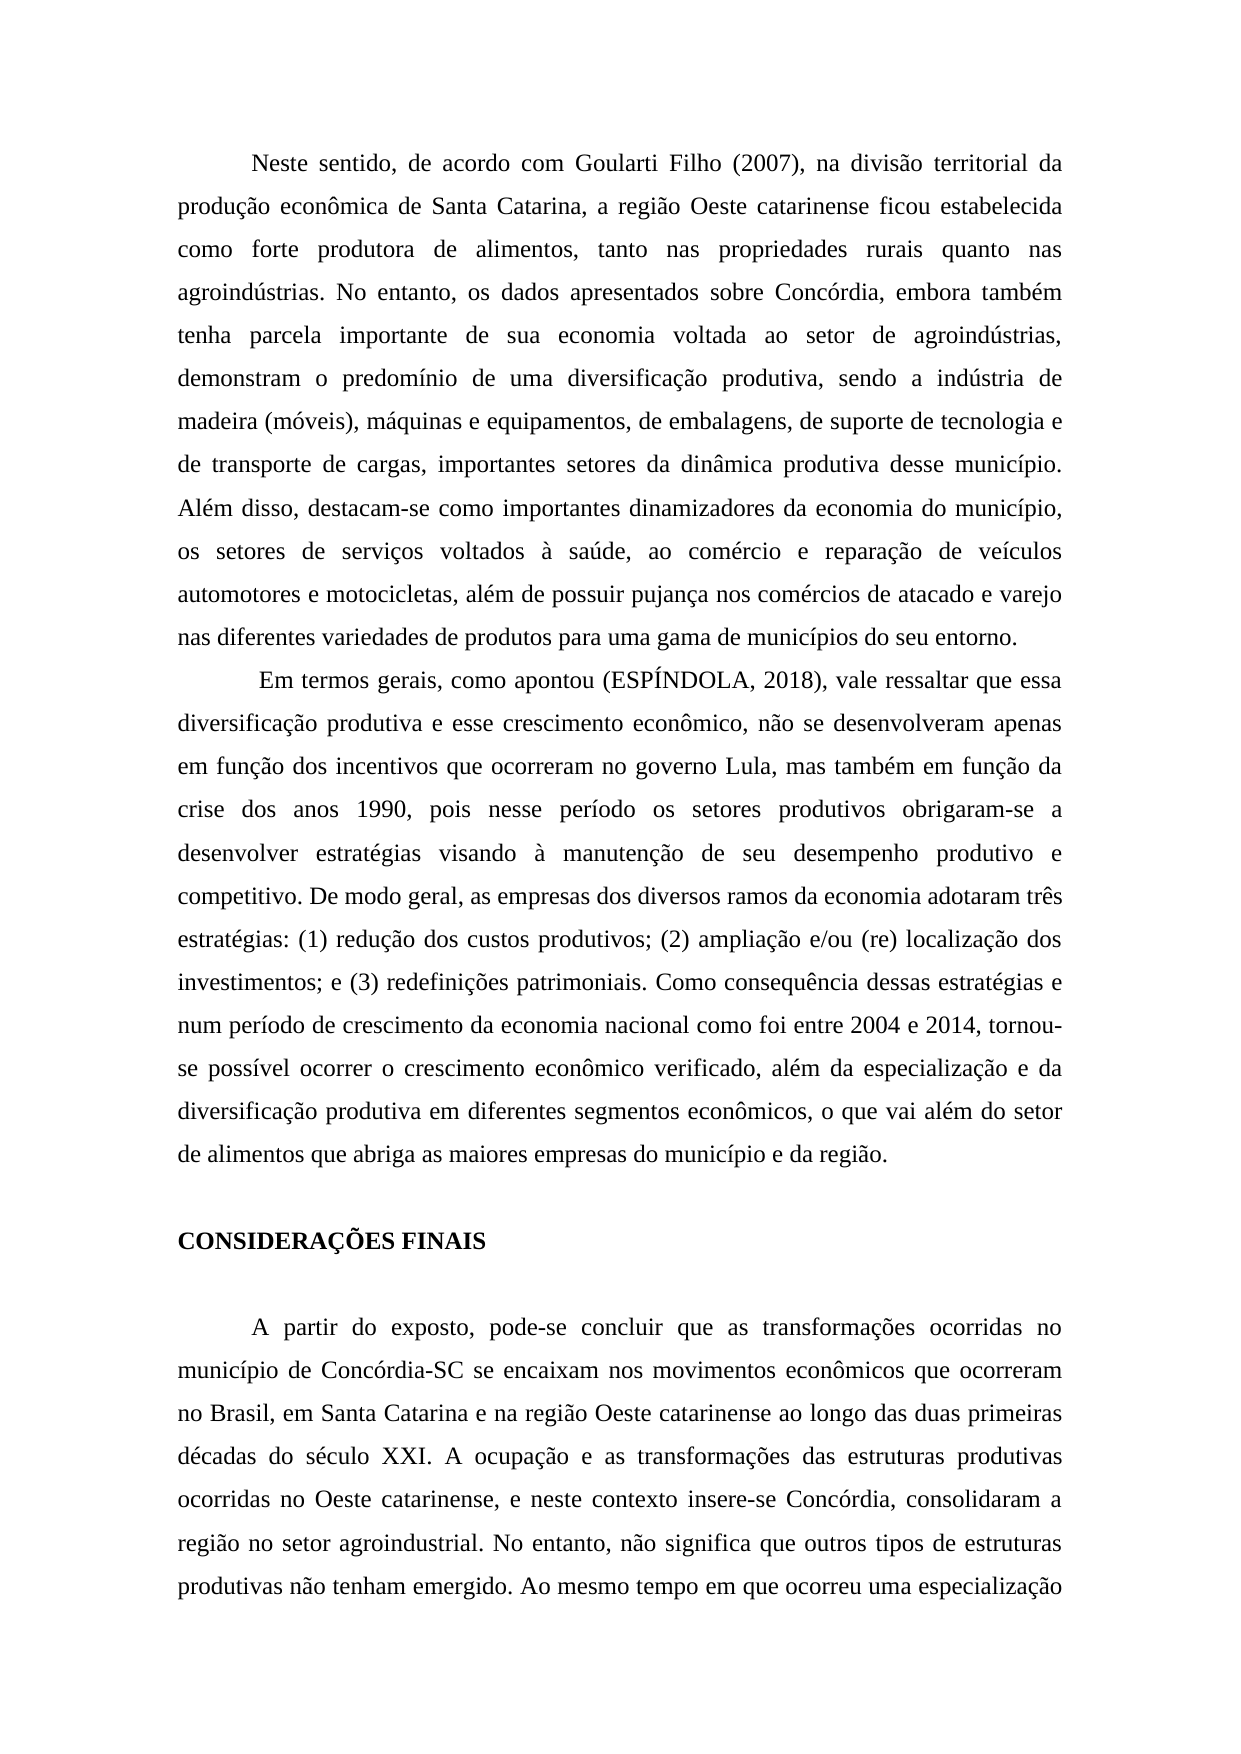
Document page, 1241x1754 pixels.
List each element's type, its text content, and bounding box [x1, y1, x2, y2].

text CONSIDERAÇÕES FINAIS [177, 1226, 1063, 1254]
text Em termos gerais, como apontou (ESPÍNDOLA, 2018), vale ressaltar que essa diversificação produtiva e esse crescimento econômico, não se desenvolveram apenas em função dos incentivos que ocorreram no governo Lula, mas também em função da crise dos anos 1990, pois nesse período os setores produtivos obrigaram-se a desenvolver estratégias visando à manutenção de seu desempenho produtivo e competitivo. De modo geral, as empresas dos diversos ramos da economia adotaram três estratégias: (1) redução dos custos produtivos; (2) ampliação e/ou (re) localização dos investimentos; e (3) redefinições patrimoniais. Como consequência dessas estratégias e num período de crescimento da economia nacional como foi entre 2004 e 2014, tornou-se possível ocorrer o crescimento econômico verificado, além da especialização e da diversificação produtiva em diferentes segmentos econômicos, o que vai além do setor de alimentos que abriga as maiores empresas do município e da região. [177, 665, 1063, 1168]
text Neste sentido, de acordo com Goularti Filho (2007), na divisão territorial da produção econômica de Santa Catarina, a região Oeste catarinense ficou estabelecida como forte produtora de alimentos, tanto nas propriedades rurais quanto nas agroindústrias. No entanto, os dados apresentados sobre Concórdia, embora também tenha parcela importante de sua economia voltada ao setor de agroindústrias, demonstram o predomínio de uma diversificação produtiva, sendo a indústria de madeira (móveis), máquinas e equipamentos, de embalagens, de suporte de tecnologia e de transporte de cargas, importantes setores da dinâmica produtiva desse município. Além disso, destacam-se como importantes dinamizadores da economia do município, os setores de serviços voltados à saúde, ao comércio e reparação de veículos automotores e motocicletas, além de possuir pujança nos comércios de atacado e varejo nas diferentes variedades de produtos para uma gama de municípios do seu entorno. [177, 148, 1063, 651]
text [177, 1312, 1063, 1599]
